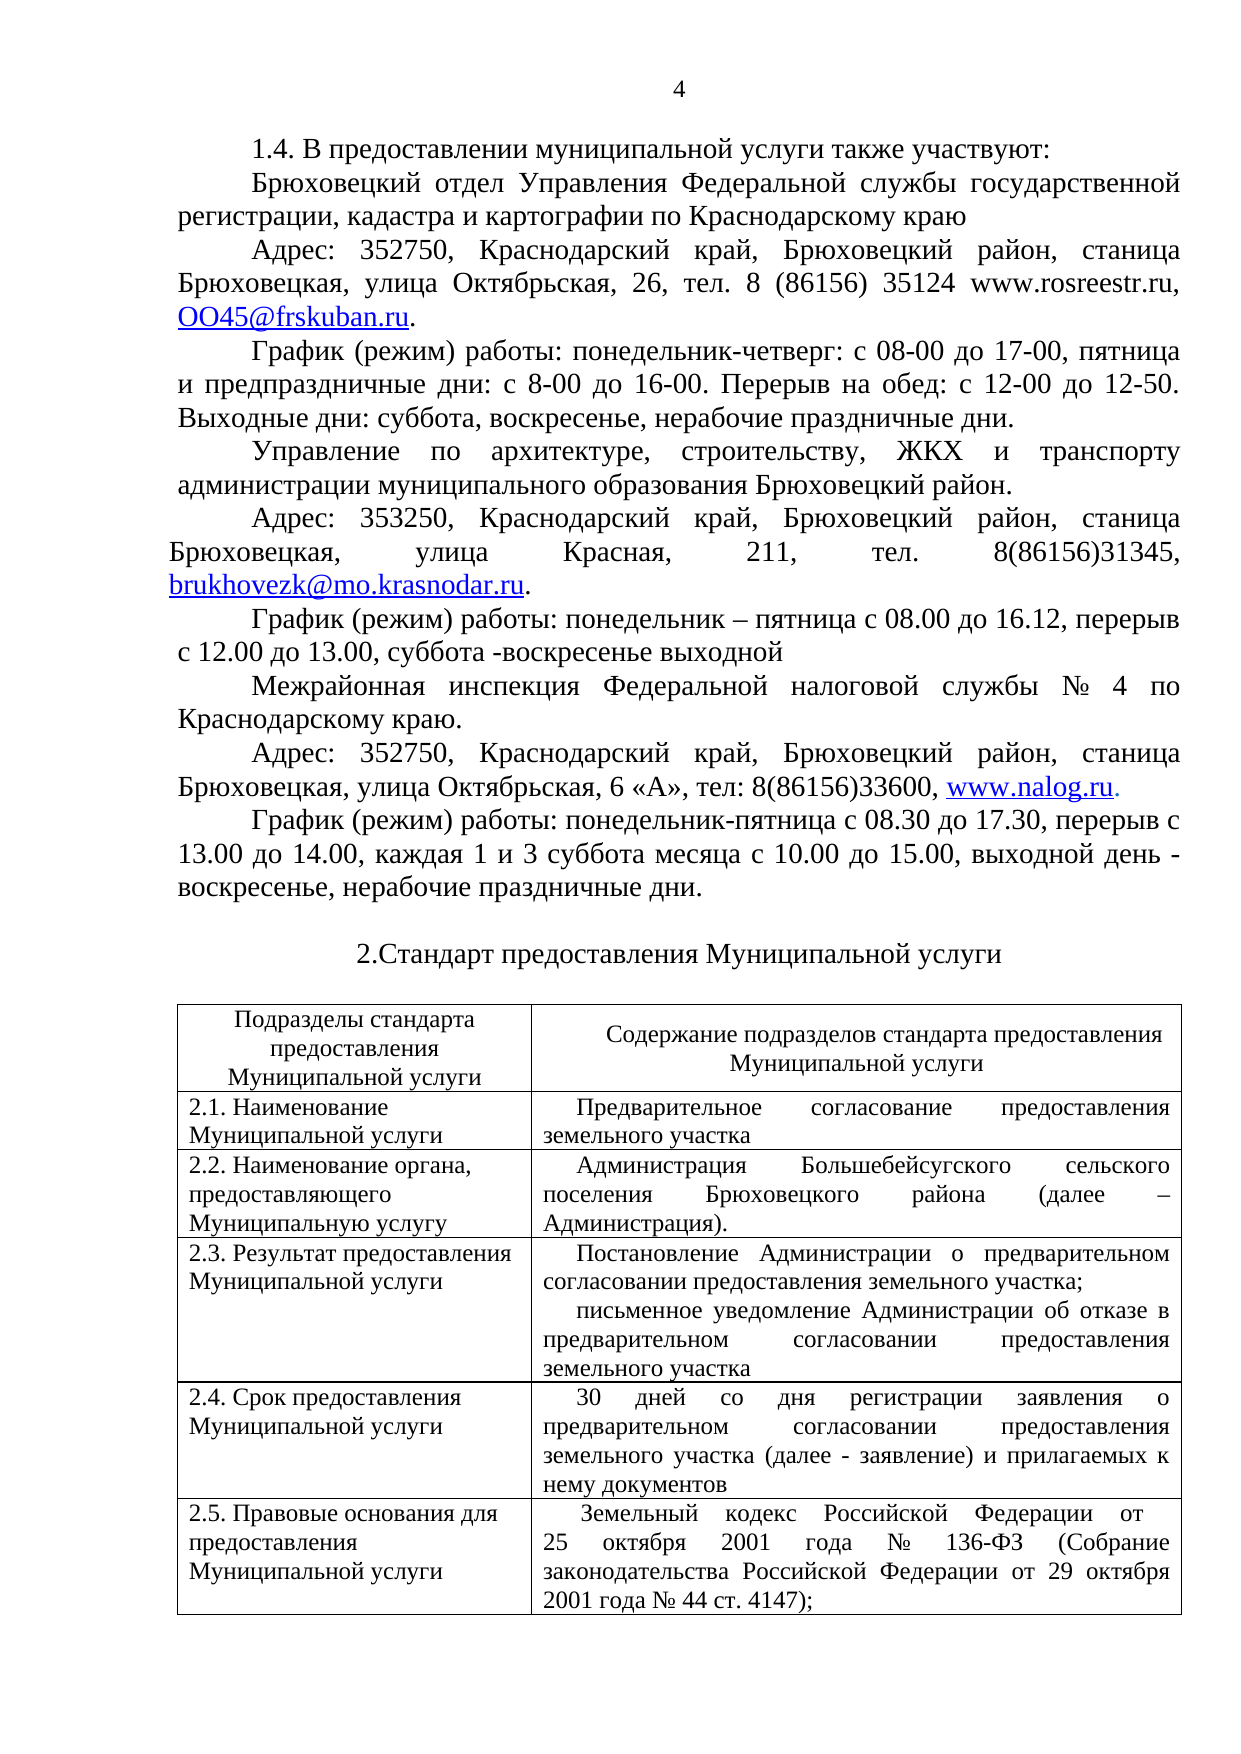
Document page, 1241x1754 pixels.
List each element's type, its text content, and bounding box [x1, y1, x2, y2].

text Межрайонная инспекция Федеральной налоговой службы № 4 по Краснодарскому краю. [177, 668, 1181, 735]
table_header Подразделы стандарта предоставления Муниципальной услуги [178, 1005, 531, 1091]
table_header Содержание подразделов стандарта предоставления Муниципальной услуги [532, 1005, 1181, 1091]
text Адрес: 352750, Краснодарский край, Брюховецкий район, станица Брюховецкая, улица Октябрьская, 26, тел. 8 (86156) 35124 www.rosreestr.ru, OO45@frskuban.ru. [177, 232, 1181, 333]
table_cell 2.1. Наименование Муниципальной услуги [178, 1092, 531, 1149]
table_cell 2.3. Результат предоставления Муниципальной услуги [178, 1238, 531, 1381]
text Адрес: 352750, Краснодарский край, Брюховецкий район, станица Брюховецкая, улица Октябрьская, 6 «А», тел: 8(86156)33600, www.nalog.ru. [177, 735, 1181, 802]
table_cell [178, 1499, 531, 1613]
table_cell Постановление Администрации о предварительном согласовании предоставления земельного участка; письменное уведомление Администрации об отказе в предварительном согласовании предоставления земельного участка [532, 1238, 1181, 1381]
table_cell 2.4. Срок предоставления Муниципальной услуги [178, 1383, 531, 1497]
table_cell 30 дней со дня регистрации заявления о предварительном согласовании предоставления земельного участка (далее - заявление) и прилагаемых к нему документов [532, 1383, 1181, 1497]
text График (режим) работы: понедельник-четверг: с 08-00 до 17-00, пятница и предпраздничные дни: с 8-00 до 16-00. Перерыв на обед: с 12-00 до 12-50. Выходные дни: суббота, воскресенье, нерабочие праздничные дни. [177, 333, 1181, 433]
table_cell Администрация Большебейсугского сельского поселения Брюховецкого района (далее – Администрация). [532, 1150, 1181, 1237]
text График (режим) работы: понедельник-пятница с 08.30 до 17.30, перерыв с 13.00 до 14.00, каждая 1 и 3 суббота месяца с 10.00 до 15.00, выходной день - воскресенье, нерабочие праздничные дни. [177, 802, 1181, 903]
table_cell 2.2. Наименование органа, предоставляющего Муниципальную услугу [178, 1150, 531, 1237]
text 2.Стандарт предоставления Муниципальной услуги [177, 936, 1181, 970]
text График (режим) работы: понедельник – пятница с 08.00 до 16.12, перерыв с 12.00 до 13.00, суббота -воскресенье выходной [177, 601, 1181, 668]
text Брюховецкий отдел Управления Федеральной службы государственной регистрации, кадастра и картографии по Краснодарскому краю [177, 165, 1181, 232]
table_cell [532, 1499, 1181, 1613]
text 1.4. В предоставлении муниципальной услуги также участвуют: [177, 131, 1181, 165]
text Управление по архитектуре, строительству, ЖКХ и транспорту администрации муниципального образования Брюховецкий район. [177, 433, 1181, 500]
text Адрес: 353250, Краснодарский край, Брюховецкий район, станица Брюховецкая, улица Красная, 211, тел. 8(86156)31345, brukhovezk@mo.krasnodar.ru. [168, 500, 1181, 601]
table_cell Предварительное согласование предоставления земельного участка [532, 1092, 1181, 1149]
